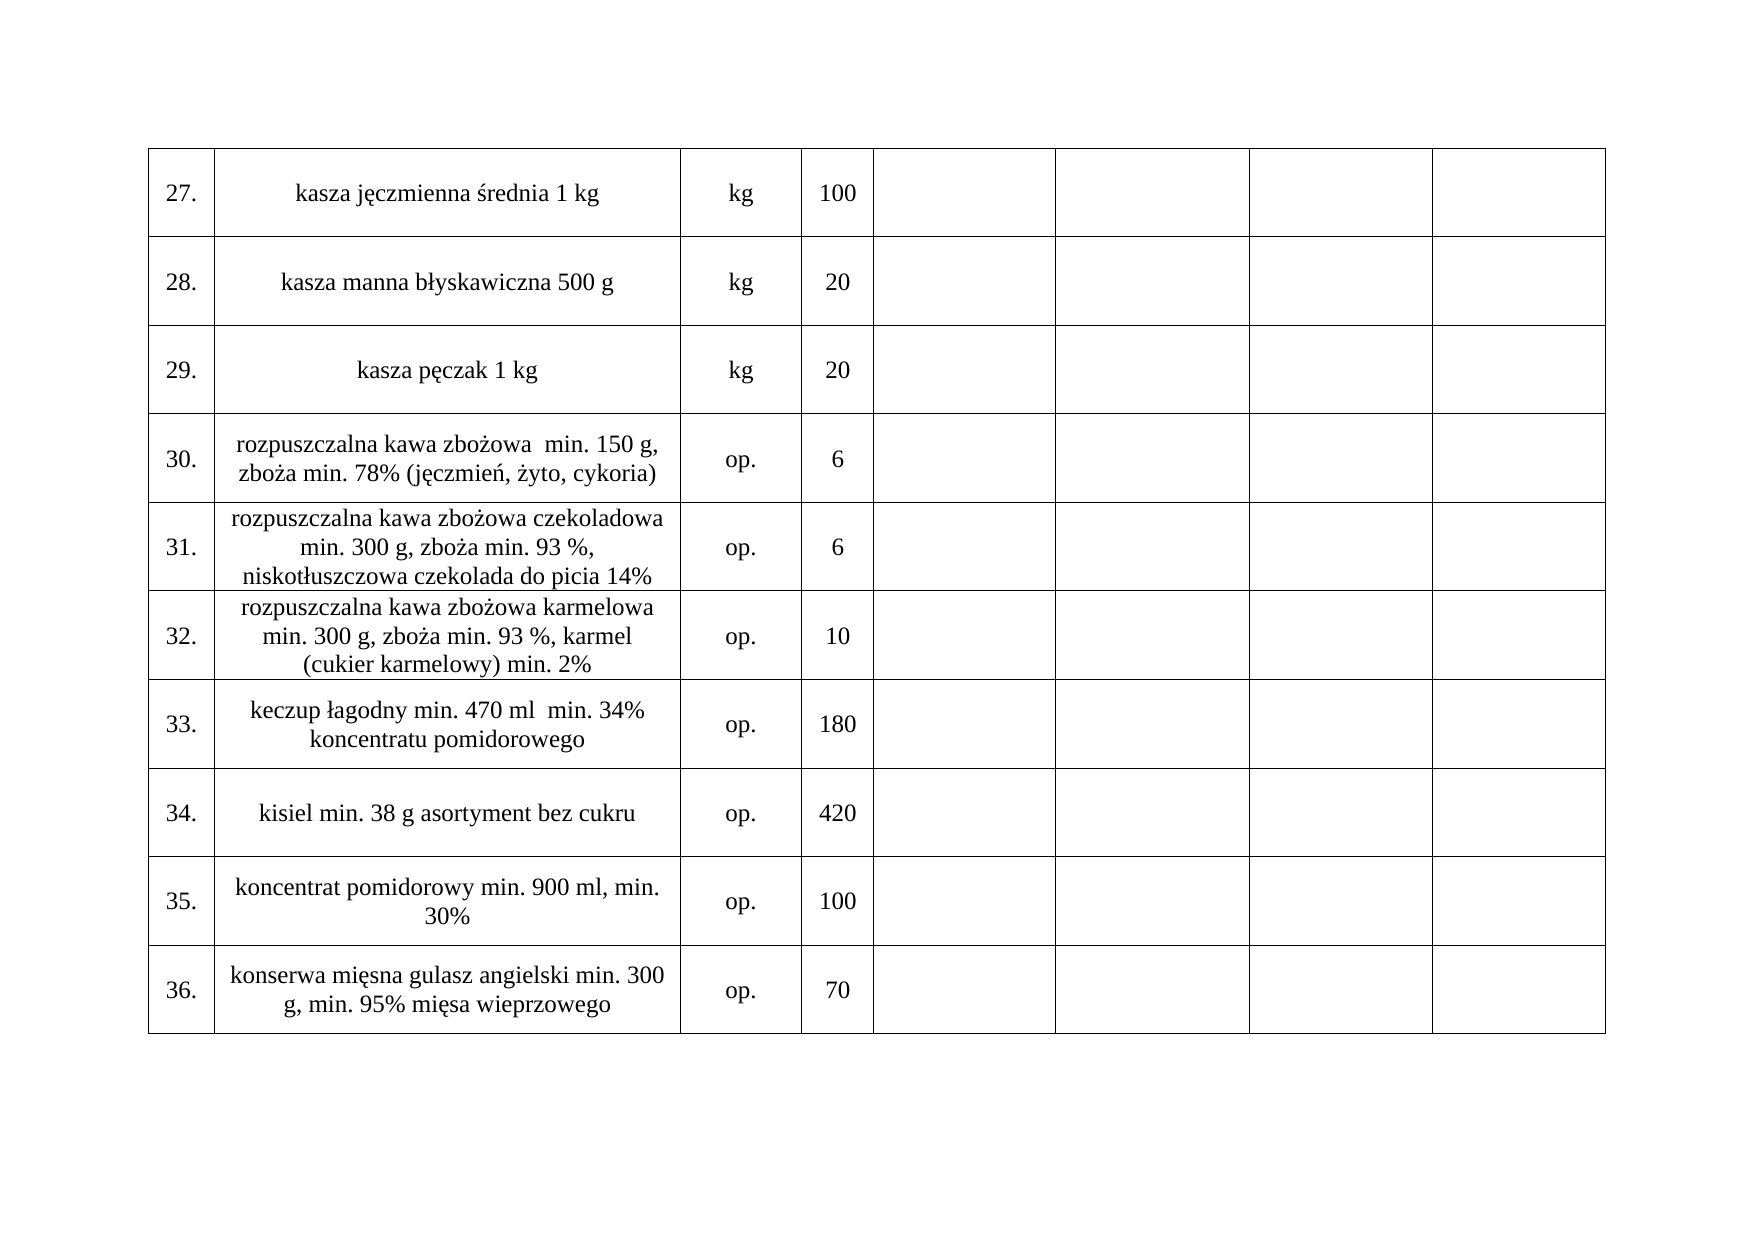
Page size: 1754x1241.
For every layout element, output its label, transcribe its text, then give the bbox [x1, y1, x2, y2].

table_cell [874, 591, 1055, 679]
table_cell rozpuszczalna kawa zbożowa czekoladowa min. 300 g, zboża min. 93 %, niskotłuszczowa czekolada do picia 14% [215, 503, 680, 590]
table_cell 29. [149, 326, 214, 413]
table_cell op. [681, 769, 801, 856]
table_cell [1056, 149, 1249, 236]
table_cell kasza pęczak 1 kg [215, 326, 680, 413]
table_cell [1433, 769, 1605, 856]
table_cell [1250, 591, 1432, 679]
table_cell kasza manna błyskawiczna 500 g [215, 237, 680, 325]
table_cell rozpuszczalna kawa zbożowa min. 150 g, zboża min. 78% (jęczmień, żyto, cykoria) [215, 414, 680, 502]
table_cell [1433, 857, 1605, 944]
table_cell [1056, 857, 1249, 944]
table_cell 20 [802, 326, 873, 413]
table_cell op. [681, 680, 801, 767]
table_cell op. [681, 591, 801, 679]
table_cell [1433, 326, 1605, 413]
table_cell [874, 414, 1055, 502]
table_cell [1056, 946, 1249, 1033]
table_cell [1433, 149, 1605, 236]
table_cell [1056, 591, 1249, 679]
table_cell [1056, 769, 1249, 856]
table_cell 35. [149, 857, 214, 944]
table_cell [1250, 680, 1432, 767]
table_cell 6 [802, 503, 873, 590]
table_cell [874, 680, 1055, 767]
table_cell 33. [149, 680, 214, 767]
table_cell kisiel min. 38 g asortyment bez cukru [215, 769, 680, 856]
table_cell [1250, 414, 1432, 502]
table_cell kasza jęczmienna średnia 1 kg [215, 149, 680, 236]
table_cell keczup łagodny min. 470 ml min. 34% koncentratu pomidorowego [215, 680, 680, 767]
table_cell [1250, 326, 1432, 413]
table_cell [1250, 769, 1432, 856]
table_cell [1433, 591, 1605, 679]
table_cell 27. [149, 149, 214, 236]
table_cell kg [681, 326, 801, 413]
table_cell [1056, 237, 1249, 325]
table_cell 34. [149, 769, 214, 856]
table_cell [1433, 680, 1605, 767]
table_cell 10 [802, 591, 873, 679]
table_cell 6 [802, 414, 873, 502]
table_cell kg [681, 237, 801, 325]
table_cell [1250, 237, 1432, 325]
table_cell [1056, 414, 1249, 502]
table_cell op. [681, 414, 801, 502]
table_cell [874, 237, 1055, 325]
table_cell 20 [802, 237, 873, 325]
table_cell koncentrat pomidorowy min. 900 ml, min. 30% [215, 857, 680, 944]
table_cell konserwa mięsna gulasz angielski min. 300 g, min. 95% mięsa wieprzowego [215, 946, 680, 1033]
table_cell [874, 769, 1055, 856]
table_cell kg [681, 149, 801, 236]
table_cell 36. [149, 946, 214, 1033]
table_cell [1433, 237, 1605, 325]
table_cell [874, 326, 1055, 413]
table_cell op. [681, 857, 801, 944]
table_cell [1250, 503, 1432, 590]
table_cell 420 [802, 769, 873, 856]
table_cell [1056, 503, 1249, 590]
table_cell [874, 857, 1055, 944]
table_cell [1250, 857, 1432, 944]
table_cell 31. [149, 503, 214, 590]
table_cell [1250, 149, 1432, 236]
table_cell 180 [802, 680, 873, 767]
table_cell 70 [802, 946, 873, 1033]
table_cell [1056, 680, 1249, 767]
table_cell rozpuszczalna kawa zbożowa karmelowa min. 300 g, zboża min. 93 %, karmel (cukier karmelowy) min. 2% [215, 591, 680, 679]
table_cell 100 [802, 149, 873, 236]
table_cell [874, 149, 1055, 236]
table_cell [1250, 946, 1432, 1033]
table_cell op. [681, 503, 801, 590]
table_cell [1433, 414, 1605, 502]
table_cell [1433, 946, 1605, 1033]
table_cell [1433, 503, 1605, 590]
table_cell 28. [149, 237, 214, 325]
table_cell [874, 503, 1055, 590]
table_cell [1056, 326, 1249, 413]
table_cell 30. [149, 414, 214, 502]
table_cell [874, 946, 1055, 1033]
table_cell 100 [802, 857, 873, 944]
table_cell 32. [149, 591, 214, 679]
table_cell op. [681, 946, 801, 1033]
